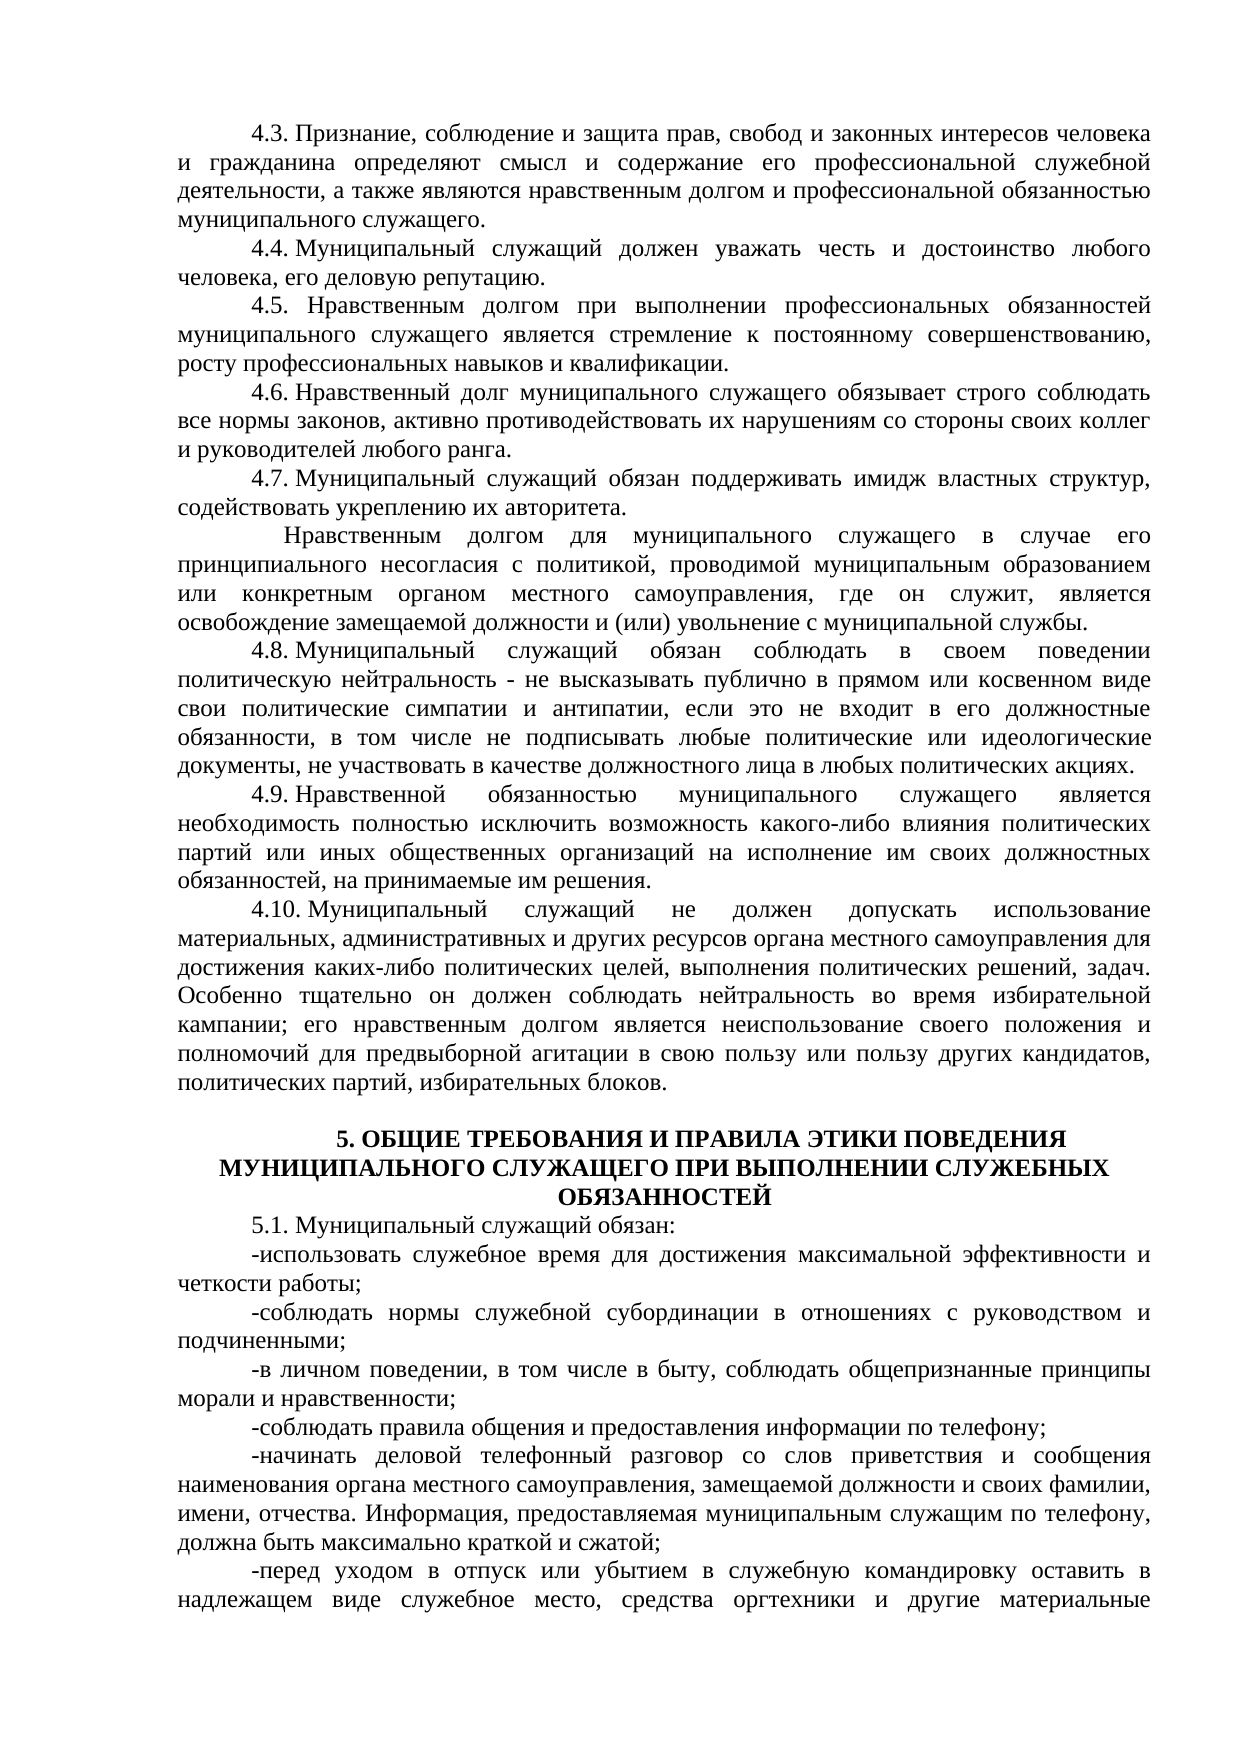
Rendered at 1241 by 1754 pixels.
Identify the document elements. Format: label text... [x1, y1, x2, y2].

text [177, 1556, 1152, 1613]
text -начинать деловой телефонный разговор со слов приветствия и сообщения наименования органа местного самоуправления, замещаемой должности и своих фамилии, имени, отчества. Информация, предоставляемая муниципальным служащим по телефону, должна быть максимально краткой и сжатой; [177, 1441, 1152, 1556]
text -в личном поведении, в том числе в быту, соблюдать общепризнанные принципы морали и нравственности; [177, 1354, 1152, 1412]
text 4.9. Нравственной обязанностью муниципального служащего является необходимость полностью исключить возможность какого-либо влияния политических партий или иных общественных организаций на исполнение им своих должностных обязанностей, на принимаемые им решения. [177, 779, 1152, 894]
text -соблюдать правила общения и предоставления информации по телефону; [177, 1412, 1152, 1441]
text 4.10. Муниципальный служащий не должен допускать использование материальных, административных и других ресурсов органа местного самоуправления для достижения каких-либо политических целей, выполнения политических решений, задач. Особенно тщательно он должен соблюдать нейтральность во время избирательной кампании; его нравственным долгом является неиспользование своего положения и полномочий для предвыборной агитации в свою пользу или пользу других кандидатов, политических партий, избирательных блоков. [177, 894, 1152, 1096]
text 4.3. Признание, соблюдение и защита прав, свобод и законных интересов человека и гражданина определяют смысл и содержание его профессиональной служебной деятельности, а также являются нравственным долгом и профессиональной обязанностью муниципального служащего. [177, 118, 1152, 233]
text 4.6. Нравственный долг муниципального служащего обязывает строго соблюдать все нормы законов, активно противодействовать их нарушениям со стороны своих коллег и руководителей любого ранга. [177, 377, 1152, 463]
text 4.5. Нравственным долгом при выполнении профессиональных обязанностей муниципального служащего является стремление к постоянному совершенствованию, росту профессиональных навыков и квалификации. [177, 291, 1152, 377]
text -использовать служебное время для достижения максимальной эффективности и четкости работы; [177, 1239, 1152, 1297]
text 4.7. Муниципальный служащий обязан поддерживать имидж властных структур, содействовать укреплению их авторитета. [177, 463, 1152, 521]
text -соблюдать нормы служебной субординации в отношениях с руководством и подчиненными; [177, 1297, 1152, 1354]
text 5.1. Муниципальный служащий обязан: [177, 1211, 1152, 1239]
text 4.4. Муниципальный служащий должен уважать честь и достоинство любого человека, его деловую репутацию. [177, 233, 1152, 291]
text 5. ОБЩИЕ ТРЕБОВАНИЯ И ПРАВИЛА ЭТИКИ ПОВЕДЕНИЯ МУНИЦИПАЛЬНОГО СЛУЖАЩЕГО ПРИ ВЫПОЛНЕНИИ СЛУЖЕБНЫХ ОБЯЗАННОСТЕЙ [177, 1124, 1152, 1211]
text 4.8. Муниципальный служащий обязан соблюдать в своем поведении политическую нейтральность - не высказывать публично в прямом или косвенном виде свои политические симпатии и антипатии, если это не входит в его должностные обязанности, в том числе не подписывать любые политические или идеологические документы, не участвовать в качестве должностного лица в любых политических акциях. [177, 636, 1152, 779]
text Нравственным долгом для муниципального служащего в случае его принципиального несогласия с политикой, проводимой муниципальным образованием или конкретным органом местного самоуправления, где он служит, является освобождение замещаемой должности и (или) увольнение с муниципальной службы. [177, 521, 1152, 636]
